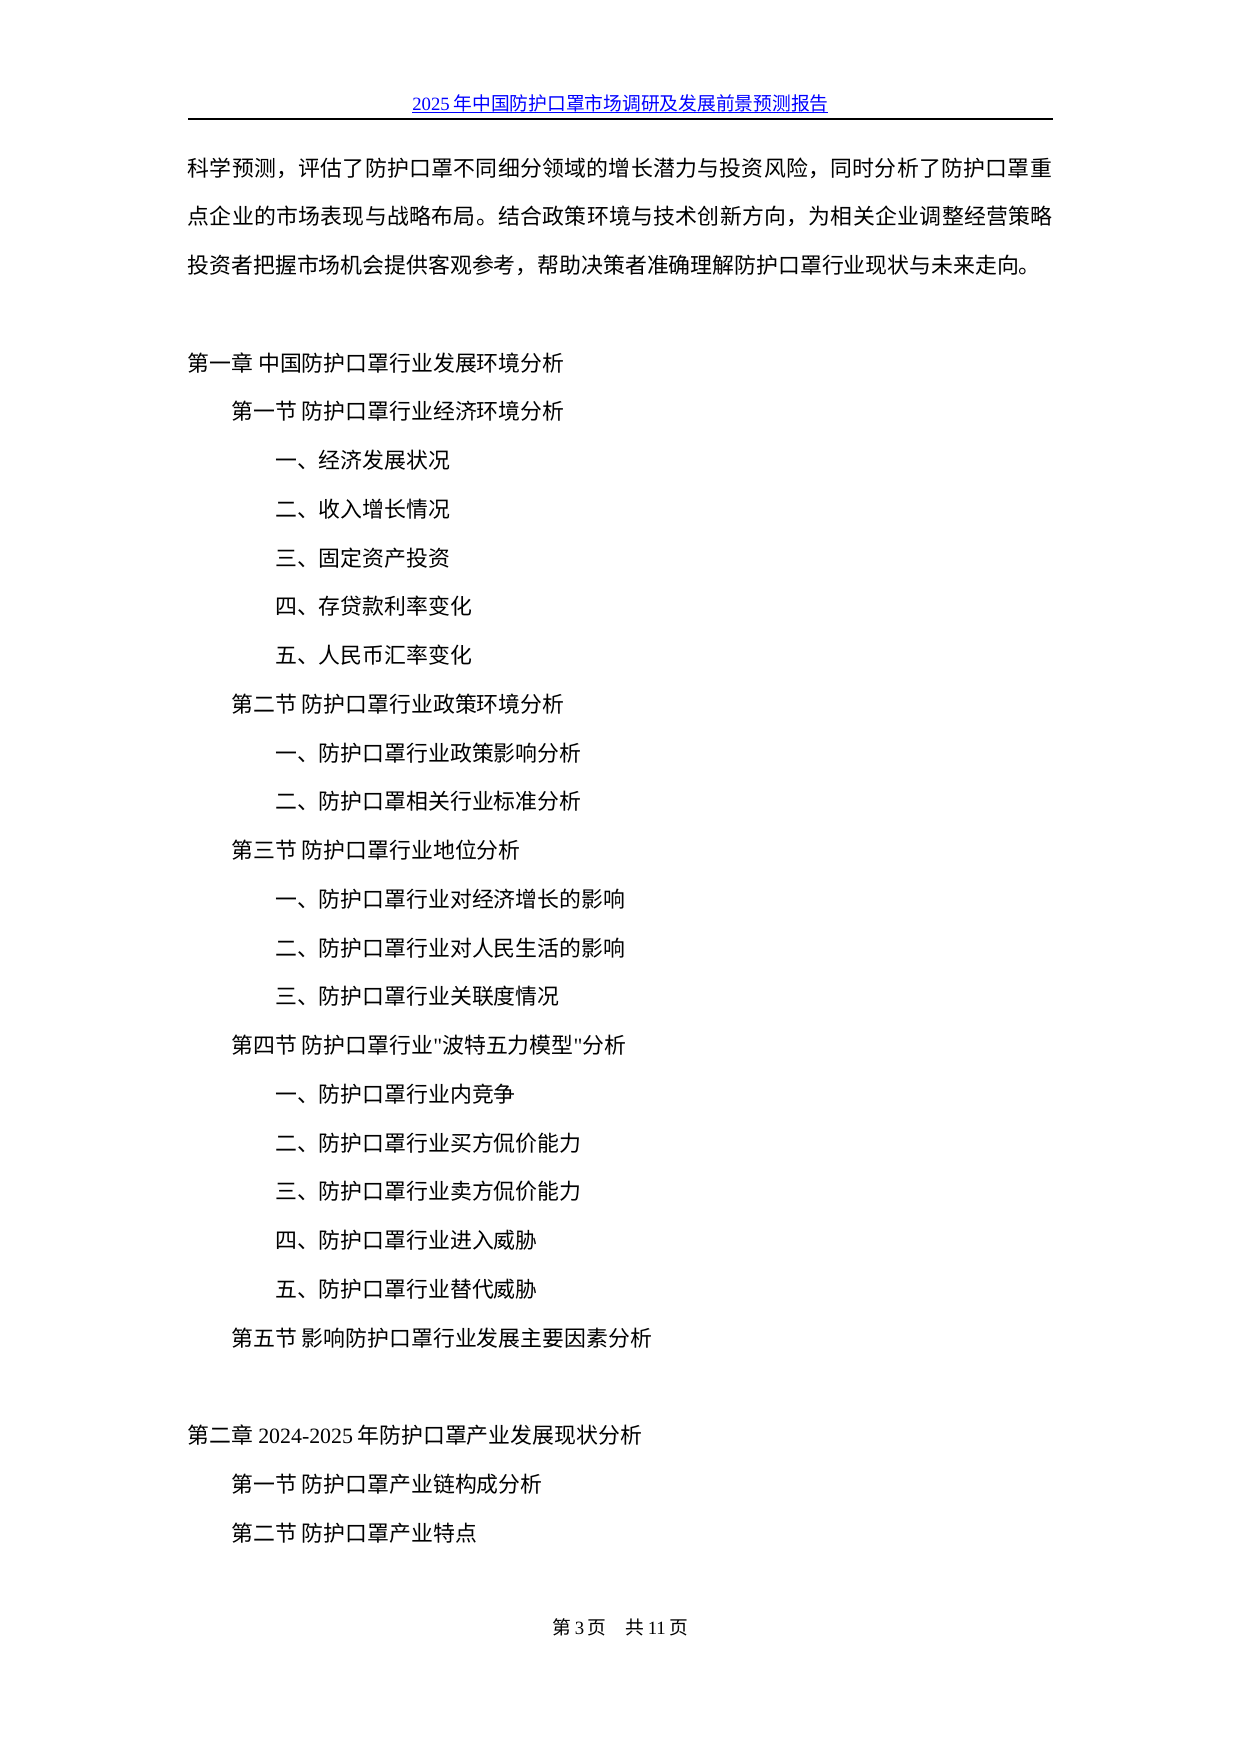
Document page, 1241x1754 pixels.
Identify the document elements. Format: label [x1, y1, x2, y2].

text [187, 150, 1053, 1548]
